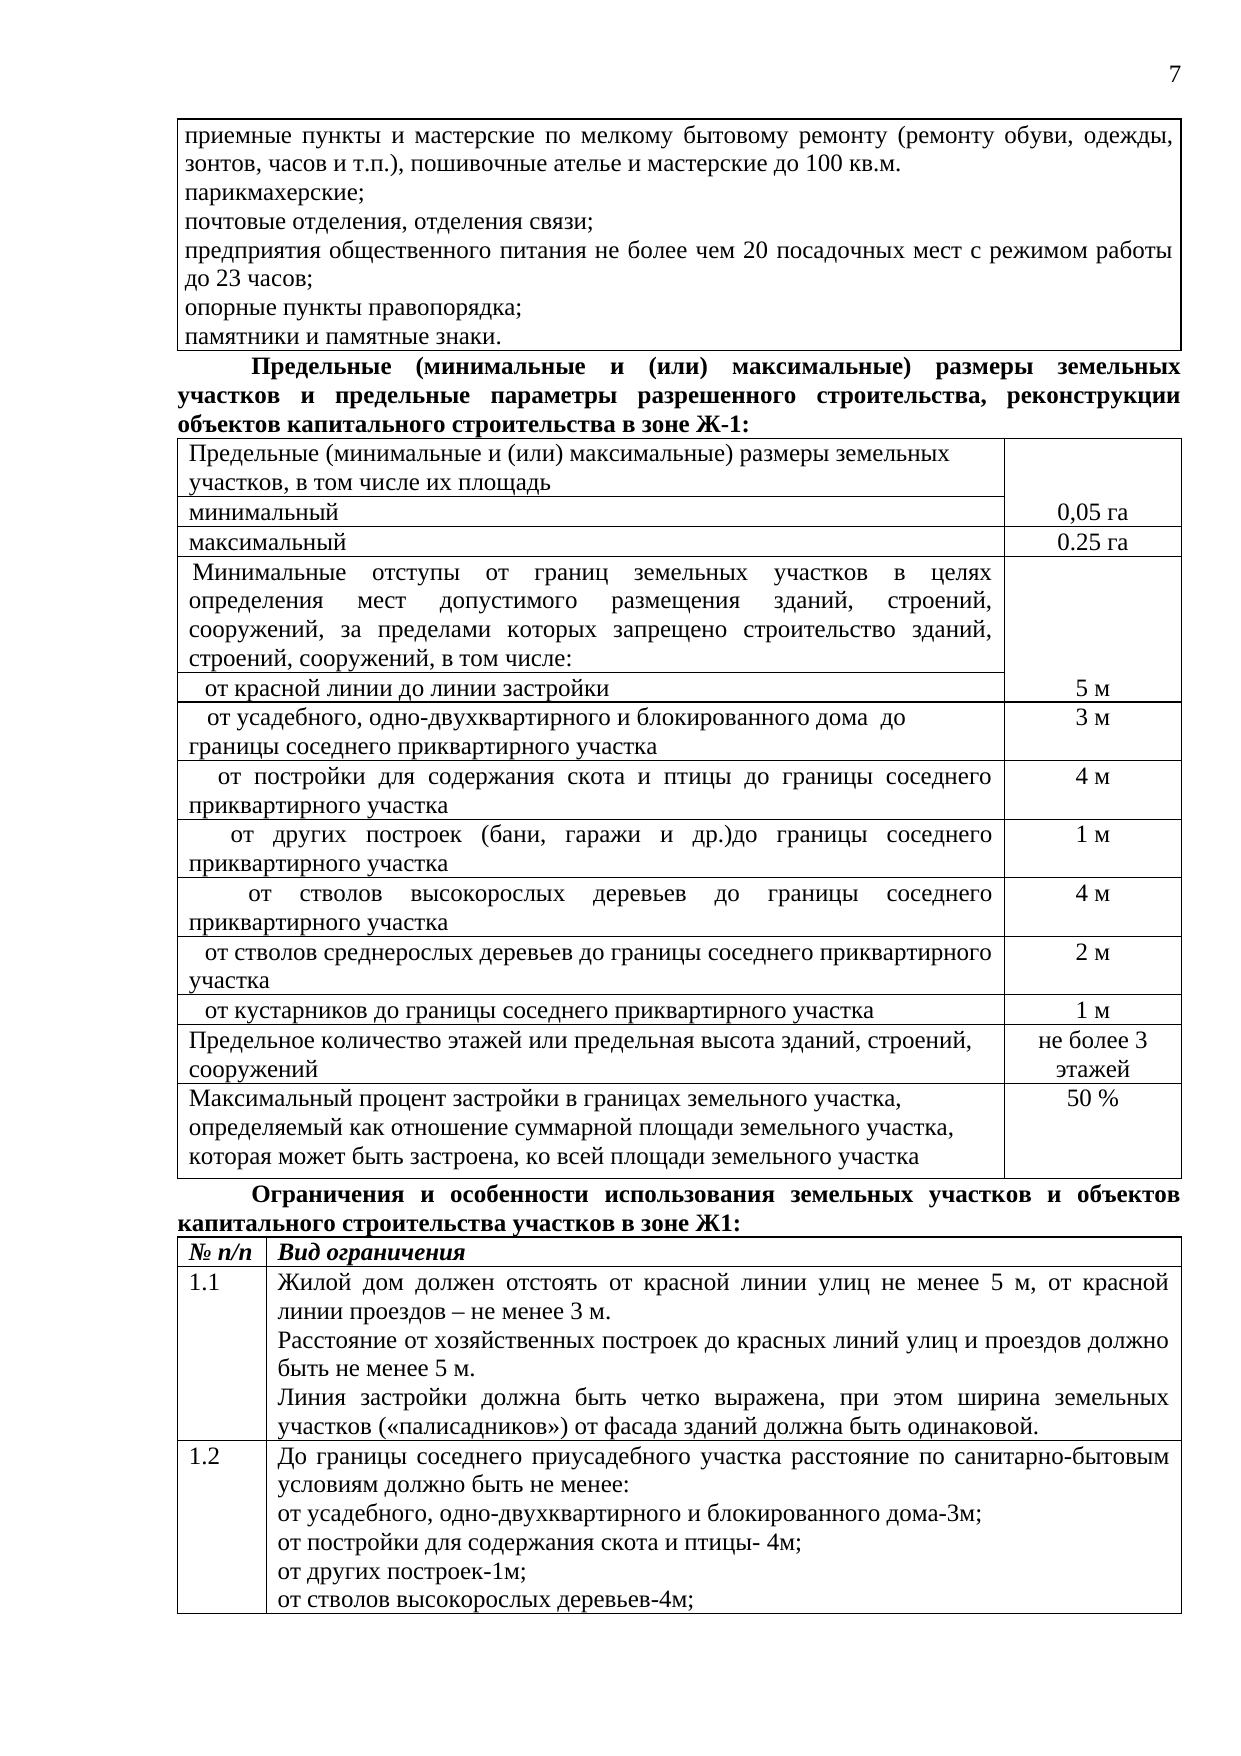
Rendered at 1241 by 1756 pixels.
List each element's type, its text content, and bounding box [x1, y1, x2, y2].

table_cell 4 м [1005, 761, 1181, 818]
table_cell от кустарников до границы соседнего приквартирного участка [178, 995, 1004, 1024]
table_cell от стволов высокорослых деревьев до границы соседнего приквартирного участка [178, 878, 1004, 936]
table_cell 1 м [1005, 820, 1181, 877]
text Предельные (минимальные и (или) максимальные) размеры земельных участков и предельные параметры разрешенного строительства, реконструкции объектов капитального строительства в зоне Ж-1: [177, 351, 1181, 437]
table_cell Жилой дом должен отстоять от красной линии улиц не менее 5 м, от красной линии проездов – не менее . Расстояние от хозяйственных построек до красных линий улиц и проездов должно быть не менее . Линия застройки должна быть четко выражена, при этом ширина земельных участков («палисадников») от фасада зданий должна быть одинаковой. [267, 1267, 1181, 1440]
table_cell от красной линии до линии застройки [178, 673, 1004, 701]
table_cell минимальный [178, 497, 1004, 526]
table_cell 1 м [1005, 995, 1181, 1024]
table_cell от стволов среднерослых деревьев до границы соседнего приквартирного участка [178, 937, 1004, 994]
table_cell 5 м [1005, 672, 1181, 701]
table_cell 1.1 [178, 1267, 266, 1440]
table_header № п/п [178, 1238, 266, 1266]
table_cell не более 3 этажей [1005, 1025, 1181, 1082]
table_cell 1.2 [178, 1441, 266, 1613]
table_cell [267, 1441, 1181, 1613]
table_cell от других построек (бани, гаражи и др.)до границы соседнего приквартирного участка [178, 820, 1004, 877]
table_cell Максимальный процент застройки в границах земельного участка, определяемый как отношение суммарной площади земельного участка, которая может быть застроена, ко всей площади земельного участка [178, 1084, 1004, 1178]
table_cell 4 м [1005, 878, 1181, 936]
table_cell от усадебного, одно-двухквартирного и блокированного дома до границы соседнего приквартирного участка [178, 703, 1004, 760]
table_cell 3 м [1005, 703, 1181, 760]
table_cell Минимальные отступы от границ земельных участков в целях определения мест допустимого размещения зданий, строений, сооружений, за пределами которых запрещено строительство зданий, строений, сооружений, в том числе: [178, 557, 1004, 672]
table_header Предельные (минимальные и (или) максимальные) размеры земельных участков, в том числе их площадь [178, 439, 1004, 496]
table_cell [178, 120, 1180, 350]
table_cell 0,05 га [1005, 496, 1181, 526]
table_header Вид ограничения [267, 1238, 1181, 1266]
text Ограничения и особенности использования земельных участков и объектов капитального строительства участков в зоне Ж1: [177, 1179, 1181, 1236]
table_header [1005, 439, 1181, 496]
table_cell от постройки для содержания скота и птицы до границы соседнего приквартирного участка [178, 761, 1004, 818]
table_cell 0.25 га [1005, 527, 1181, 556]
table_cell максимальный [178, 527, 1004, 556]
table_cell 2 м [1005, 937, 1181, 994]
table_cell 50 % [1005, 1084, 1181, 1178]
table_cell Предельное количество этажей или предельная высота зданий, строений, сооружений [178, 1025, 1004, 1082]
table_cell [1005, 557, 1181, 672]
